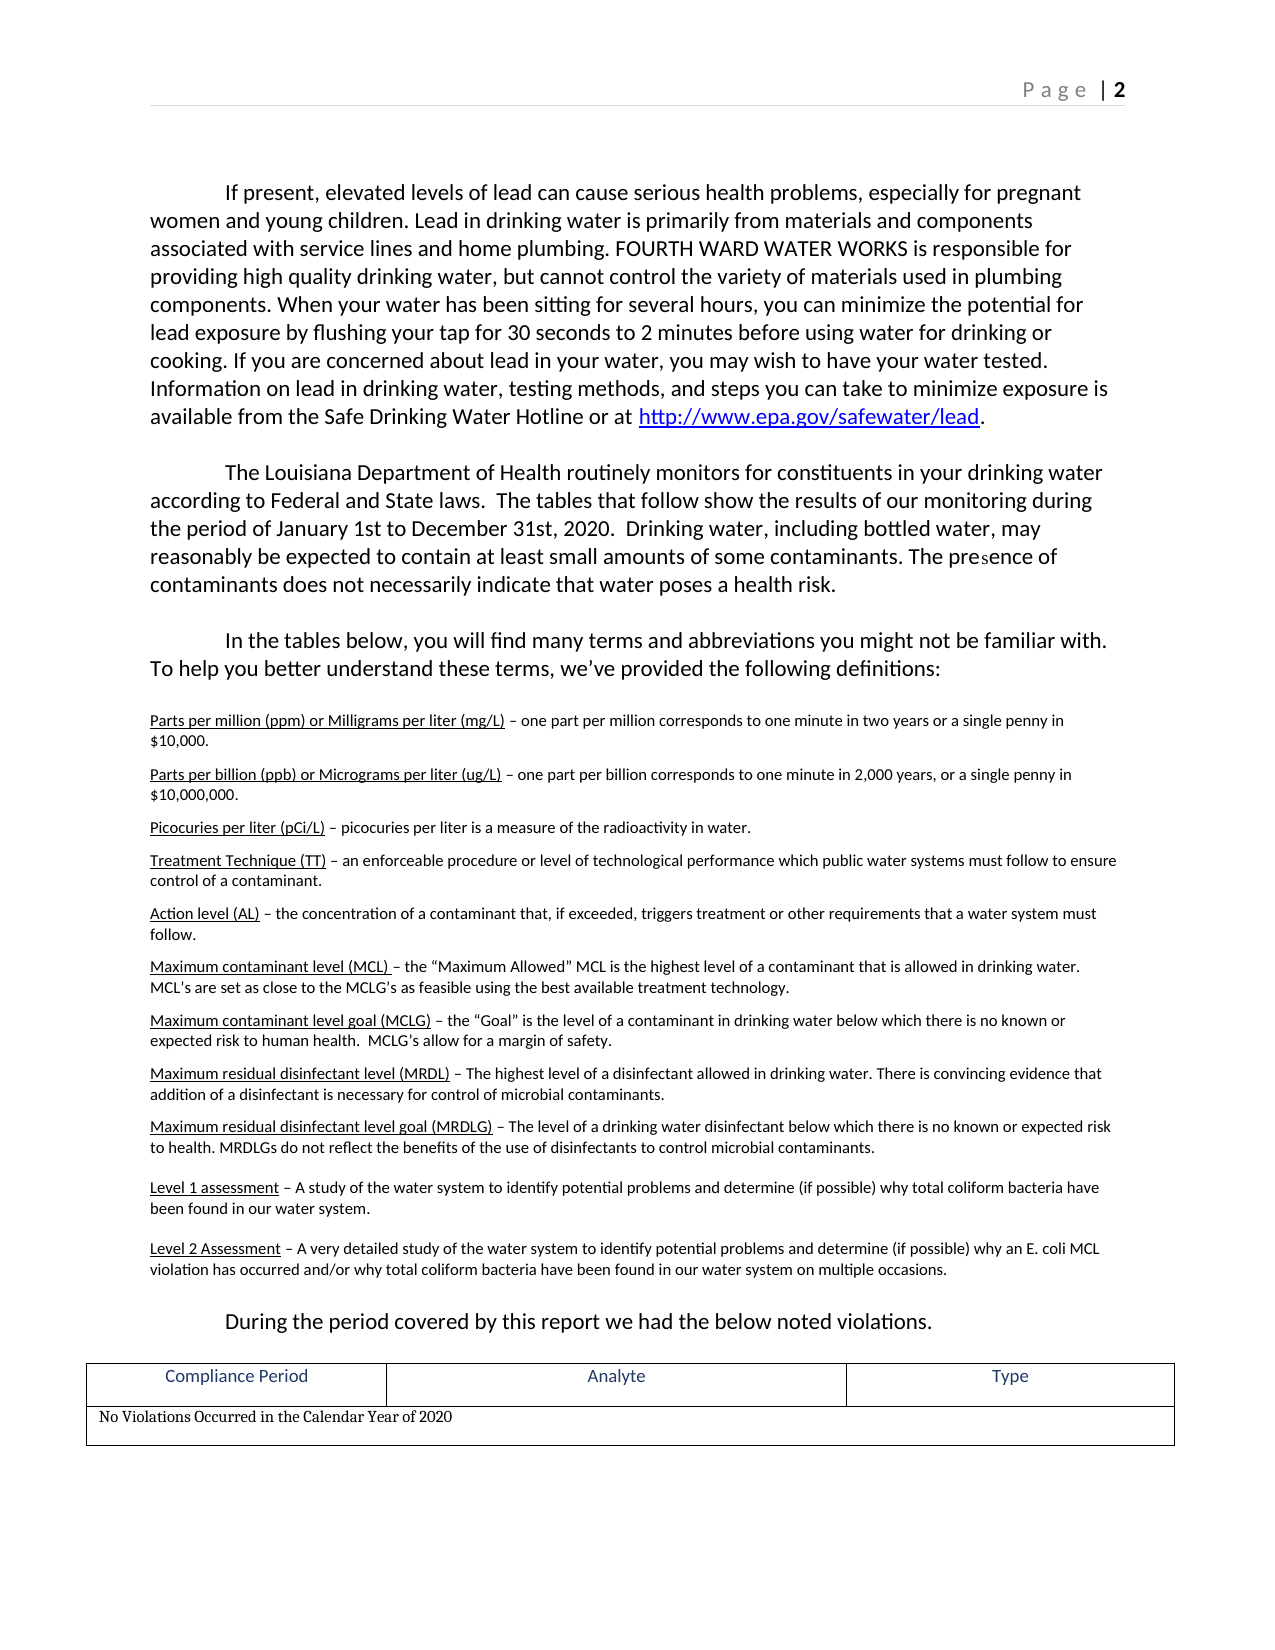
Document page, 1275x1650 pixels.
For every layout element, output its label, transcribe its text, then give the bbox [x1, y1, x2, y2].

table_header Compliance Period [87, 1364, 386, 1406]
text During the period covered by this report we had the below noted violations. [150, 1307, 1125, 1335]
text The Louisiana Department of Health routinely monitors for constituents in your drinking water according to Federal and State laws. The tables that follow show the results of our monitoring during the period of January 1st to December 31st, 2020. Drinking water, including bottled water, may reasonably be expected to contain at least small amounts of some contaminants. The presence of contaminants does not necessarily indicate that water poses a health risk. [150, 458, 1125, 598]
table_cell No Violations Occurred in the Calendar Year of 2020 [87, 1407, 1174, 1445]
text In the tables below, you will find many terms and abbreviations you might not be familiar with. To help you better understand these terms, we’ve provided the following definitions: [150, 626, 1125, 682]
text Action level (AL) – the concentration of a contaminant that, if exceeded, triggers treatment or other requirements that a water system must follow. [150, 903, 1125, 944]
table_header Type [847, 1364, 1174, 1406]
text Maximum contaminant level (MCL) – the “Maximum Allowed” MCL is the highest level of a contaminant that is allowed in drinking water. MCL’s are set as close to the MCLG’s as feasible using the best available treatment technology. [150, 957, 1125, 997]
text Parts per billion (ppb) or Micrograms per liter (ug/L) – one part per billion corresponds to one minute in 2,000 years, or a single penny in $10,000,000. [150, 764, 1125, 804]
text Maximum residual disinfectant level (MRDL) – The highest level of a disinfectant allowed in drinking water. There is convincing evidence that addition of a disinfectant is necessary for control of microbial contaminants. [150, 1063, 1125, 1104]
text Level 1 assessment – A study of the water system to identify potential problems and determine (if possible) why total coliform bacteria have been found in our water system. [150, 1178, 1125, 1218]
text If present, elevated levels of lead can cause serious health problems, especially for pregnant women and young children. Lead in drinking water is primarily from materials and components associated with service lines and home plumbing. FOURTH WARD WATER WORKS is responsible for providing high quality drinking water, but cannot control the variety of materials used in plumbing components. When your water has been sitting for several hours, you can minimize the potential for lead exposure by flushing your tap for 30 seconds to 2 minutes before using water for drinking or cooking. If you are concerned about lead in your water, you may wish to have your water tested. Information on lead in drinking water, testing methods, and steps you can take to minimize exposure is available from the Safe Drinking Water Hotline or at http://www.epa.gov/safewater/lead. [150, 178, 1125, 430]
text Maximum contaminant level goal (MCLG) – the “Goal” is the level of a contaminant in drinking water below which there is no known or expected risk to human health. MCLG’s allow for a margin of safety. [150, 1010, 1125, 1051]
text Picocuries per liter (pCi/L) – picocuries per liter is a measure of the radioactivity in water. [150, 817, 1125, 837]
text Parts per million (ppm) or Milligrams per liter (mg/L) – one part per million corresponds to one minute in two years or a single penny in $10,000. [150, 710, 1125, 751]
table_header Analyte [387, 1364, 846, 1406]
text Maximum residual disinfectant level goal (MRDLG) – The level of a drinking water disinfectant below which there is no known or expected risk to health. MRDLGs do not reflect the benefits of the use of disinfectants to control microbial contaminants. [150, 1117, 1125, 1157]
text Treatment Technique (TT) – an enforceable procedure or level of technological performance which public water systems must follow to ensure control of a contaminant. [150, 850, 1125, 891]
text Level 2 Assessment – A very detailed study of the water system to identify potential problems and determine (if possible) why an E. coli MCL violation has occurred and/or why total coliform bacteria have been found in our water system on multiple occasions. [150, 1239, 1125, 1279]
